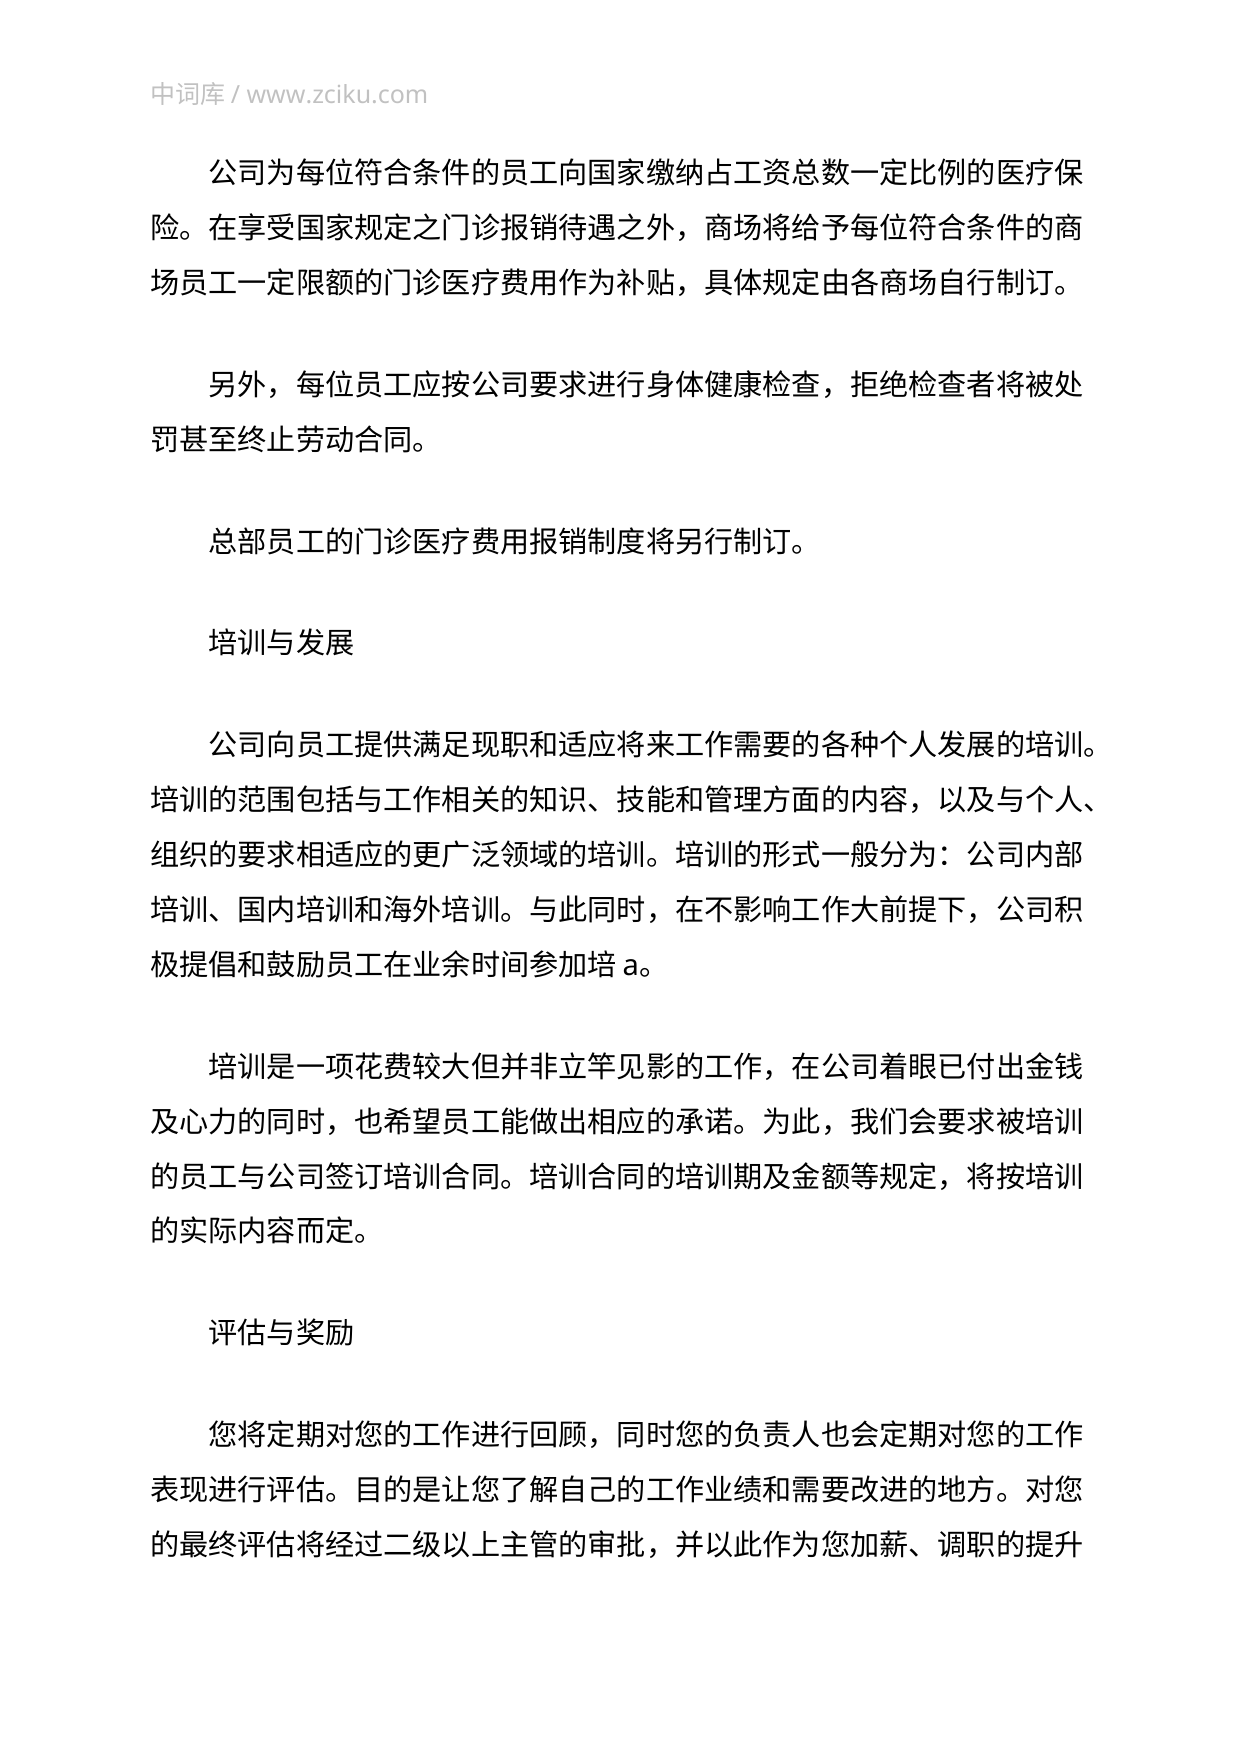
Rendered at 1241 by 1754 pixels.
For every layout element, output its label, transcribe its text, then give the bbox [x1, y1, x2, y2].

text 公司向员工提供满足现职和适应将来工作需要的各种个人发展的培训。培训的范围包括与工作相关的知识、技能和管理方面的内容，以及与个人、组织的要求相适应的更广泛领域的培训。培训的形式一般分为：公司内部培训、国内培训和海外培训。与此同时，在不影响工作大前提下，公司积极提倡和鼓励员工在业余时间参加培a。 [150, 722, 1090, 984]
text 公司为每位符合条件的员工向国家缴纳占工资总数一定比例的医疗保险。在享受国家规定之门诊报销待遇之外，商场将给予每位符合条件的商场员工一定限额的门诊医疗费用作为补贴，具体规定由各商场自行制订。 [150, 150, 1090, 302]
text 评估与奖励 [150, 1310, 1090, 1352]
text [150, 1412, 1090, 1564]
text 培训与发展 [150, 620, 1090, 662]
text 另外，每位员工应按公司要求进行身体健康检查，拒绝检查者将被处罚甚至终止劳动合同。 [150, 362, 1090, 459]
text 培训是一项花费较大但并非立竿见影的工作，在公司着眼已付出金钱及心力的同时，也希望员工能做出相应的承诺。为此，我们会要求被培训的员工与公司签订培训合同。培训合同的培训期及金额等规定，将按培训的实际内容而定。 [150, 1043, 1090, 1250]
text 总部员工的门诊医疗费用报销制度将另行制订。 [150, 518, 1090, 561]
